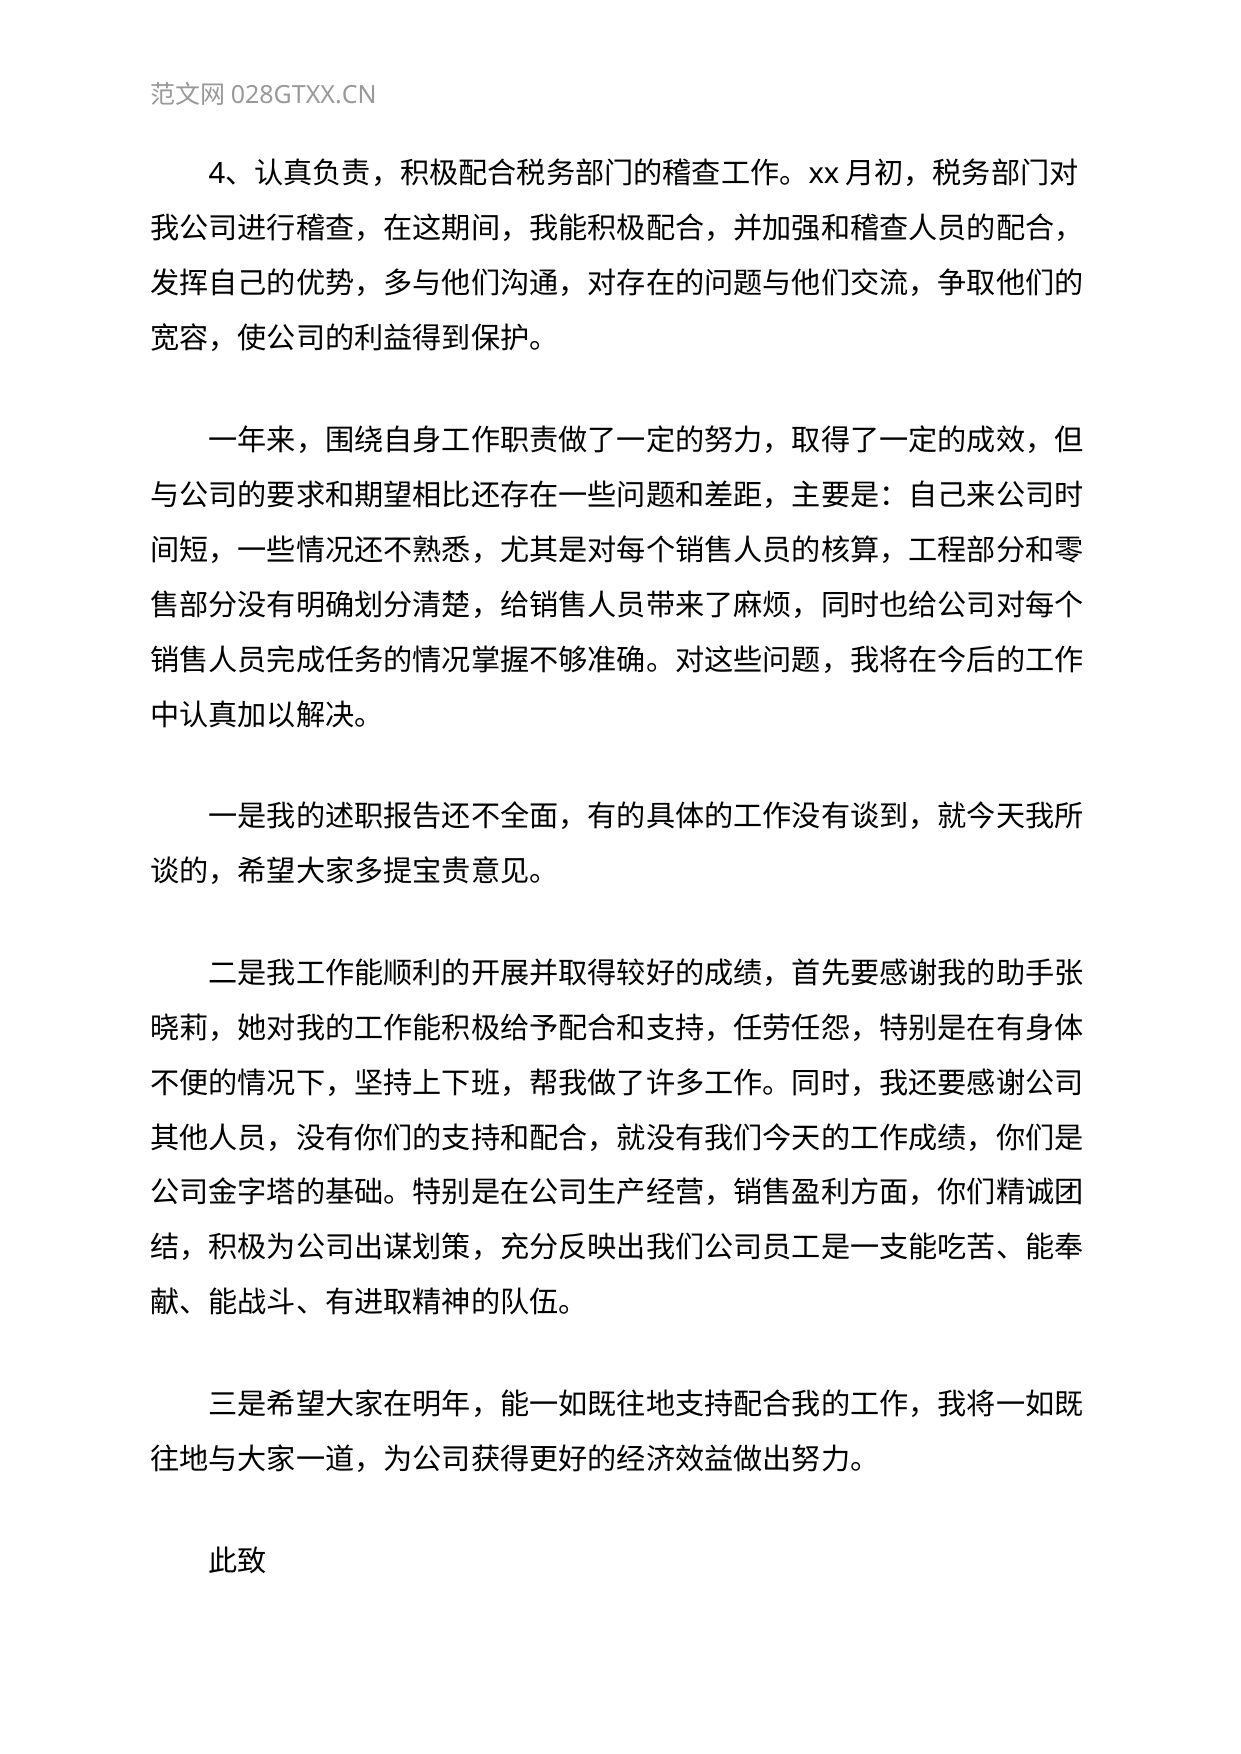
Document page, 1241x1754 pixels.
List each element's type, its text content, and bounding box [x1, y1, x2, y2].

text 二是我工作能顺利的开展并取得较好的成绩，首先要感谢我的助手张晓莉，她对我的工作能积极给予配合和支持，任劳任怨，特别是在有身体不便的情况下，坚持上下班，帮我做了许多工作。同时，我还要感谢公司其他人员，没有你们的支持和配合，就没有我们今天的工作成绩，你们是公司金字塔的基础。特别是在公司生产经营，销售盈利方面，你们精诚团结，积极为公司出谋划策，充分反映出我们公司员工是一支能吃苦、能奉献、能战斗、有进取精神的队伍。 [150, 949, 1090, 1321]
text 此致 [150, 1537, 1090, 1579]
text 一年来，围绕自身工作职责做了一定的努力，取得了一定的成效，但与公司的要求和期望相比还存在一些问题和差距，主要是：自己来公司时间短，一些情况还不熟悉，尤其是对每个销售人员的核算，工程部分和零售部分没有明确划分清楚，给销售人员带来了麻烦，同时也给公司对每个销售人员完成任务的情况掌握不够准确。对这些问题，我将在今后的工作中认真加以解决。 [150, 417, 1090, 733]
text 4、认真负责，积极配合税务部门的稽查工作。xx月初，税务部门对我公司进行稽查，在这期间，我能积极配合，并加强和稽查人员的配合，发挥自己的优势，多与他们沟通，对存在的问题与他们交流，争取他们的宽容，使公司的利益得到保护。 [150, 150, 1090, 357]
text 三是希望大家在明年，能一如既往地支持配合我的工作，我将一如既往地与大家一道，为公司获得更好的经济效益做出努力。 [150, 1381, 1090, 1478]
text 一是我的述职报告还不全面，有的具体的工作没有谈到，就今天我所谈的，希望大家多提宝贵意见。 [150, 793, 1090, 890]
